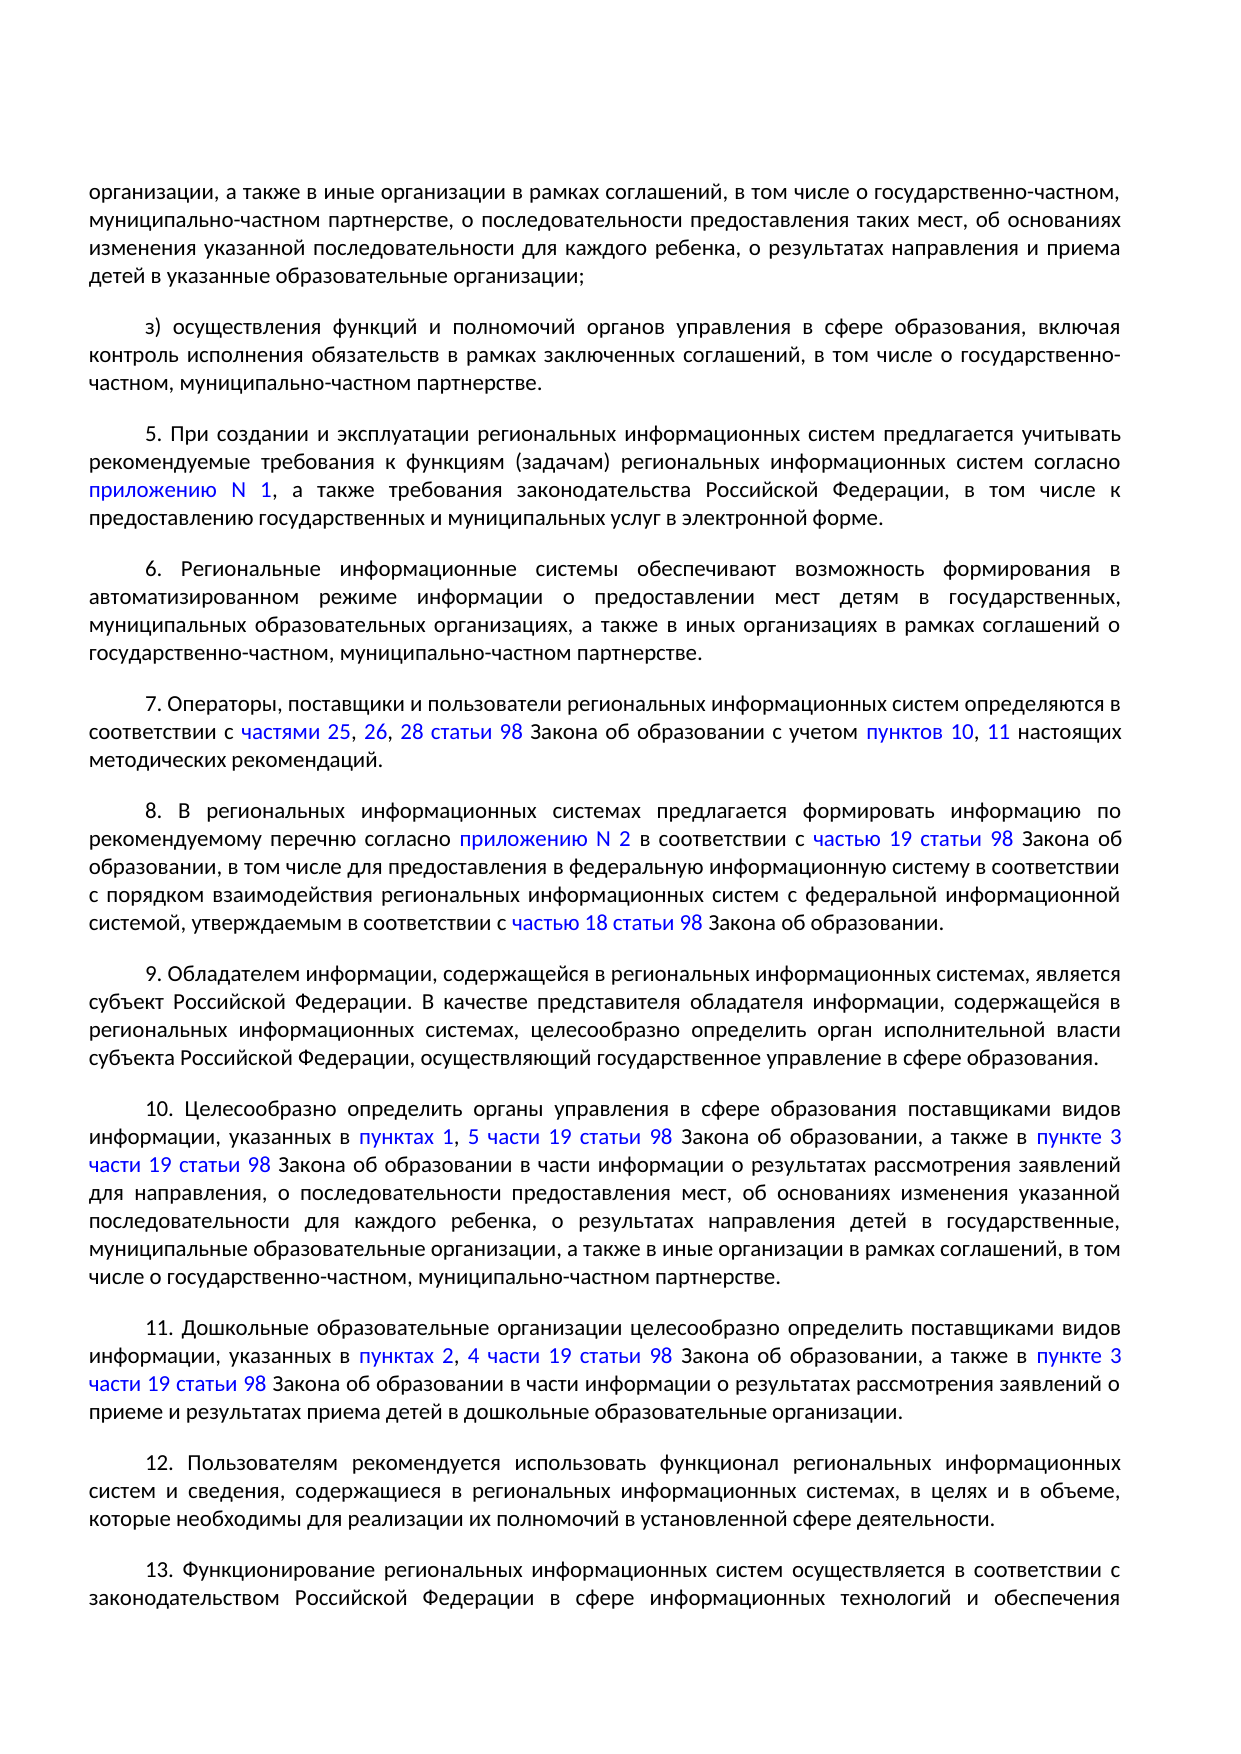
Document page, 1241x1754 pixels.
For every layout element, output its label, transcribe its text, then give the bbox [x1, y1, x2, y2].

text 10. Целесообразно определить органы управления в сфере образования поставщиками видов информации, указанных в пунктах 1, 5 части 19 статьи 98 Закона об образовании, а также в пункте 3 части 19 статьи 98 Закона об образовании в части информации о результатах рассмотрения заявлений для направления, о последовательности предоставления мест, об основаниях изменения указанной последовательности для каждого ребенка, о результатах направления детей в государственные, муниципальные образовательные организации, а также в иные организации в рамках соглашений, в том числе о государственно-частном, муниципально-частном партнерстве. [88, 1094, 1122, 1290]
text 7. Операторы, поставщики и пользователи региональных информационных систем определяются в соответствии с частями 25, 26, 28 статьи 98 Закона об образовании с учетом пунктов 10, 11 настоящих методических рекомендаций. [88, 689, 1122, 773]
text 8. В региональных информационных системах предлагается формировать информацию по рекомендуемому перечню согласно приложению N 2 в соответствии с частью 19 статьи 98 Закона об образовании, в том числе для предоставления в федеральную информационную систему в соответствии с порядком взаимодействия региональных информационных систем с федеральной информационной системой, утверждаемым в соответствии с частью 18 статьи 98 Закона об образовании. [88, 796, 1122, 936]
text 11. Дошкольные образовательные организации целесообразно определить поставщиками видов информации, указанных в пунктах 2, 4 части 19 статьи 98 Закона об образовании, а также в пункте 3 части 19 статьи 98 Закона об образовании в части информации о результатах рассмотрения заявлений о приеме и результатах приема детей в дошкольные образовательные организации. [88, 1313, 1122, 1425]
text 5. При создании и эксплуатации региональных информационных систем предлагается учитывать рекомендуемые требования к функциям (задачам) региональных информационных систем согласно приложению N 1, а также требования законодательства Российской Федерации, в том числе к предоставлению государственных и муниципальных услуг в электронной форме. [88, 419, 1122, 531]
text з) осуществления функций и полномочий органов управления в сфере образования, включая контроль исполнения обязательств в рамках заключенных соглашений, в том числе о государственно-частном, муниципально-частном партнерстве. [88, 312, 1122, 396]
text 12. Пользователям рекомендуется использовать функционал региональных информационных систем и сведения, содержащиеся в региональных информационных системах, в целях и в объеме, которые необходимы для реализации их полномочий в установленной сфере деятельности. [88, 1448, 1122, 1532]
text 9. Обладателем информации, содержащейся в региональных информационных системах, является субъект Российской Федерации. В качестве представителя обладателя информации, содержащейся в региональных информационных системах, целесообразно определить орган исполнительной власти субъекта Российской Федерации, осуществляющий государственное управление в сфере образования. [88, 959, 1122, 1071]
text 6. Региональные информационные системы обеспечивают возможность формирования в автоматизированном режиме информации о предоставлении мест детям в государственных, муниципальных образовательных организациях, а также в иных организациях в рамках соглашений о государственно-частном, муниципально-частном партнерстве. [88, 554, 1122, 666]
